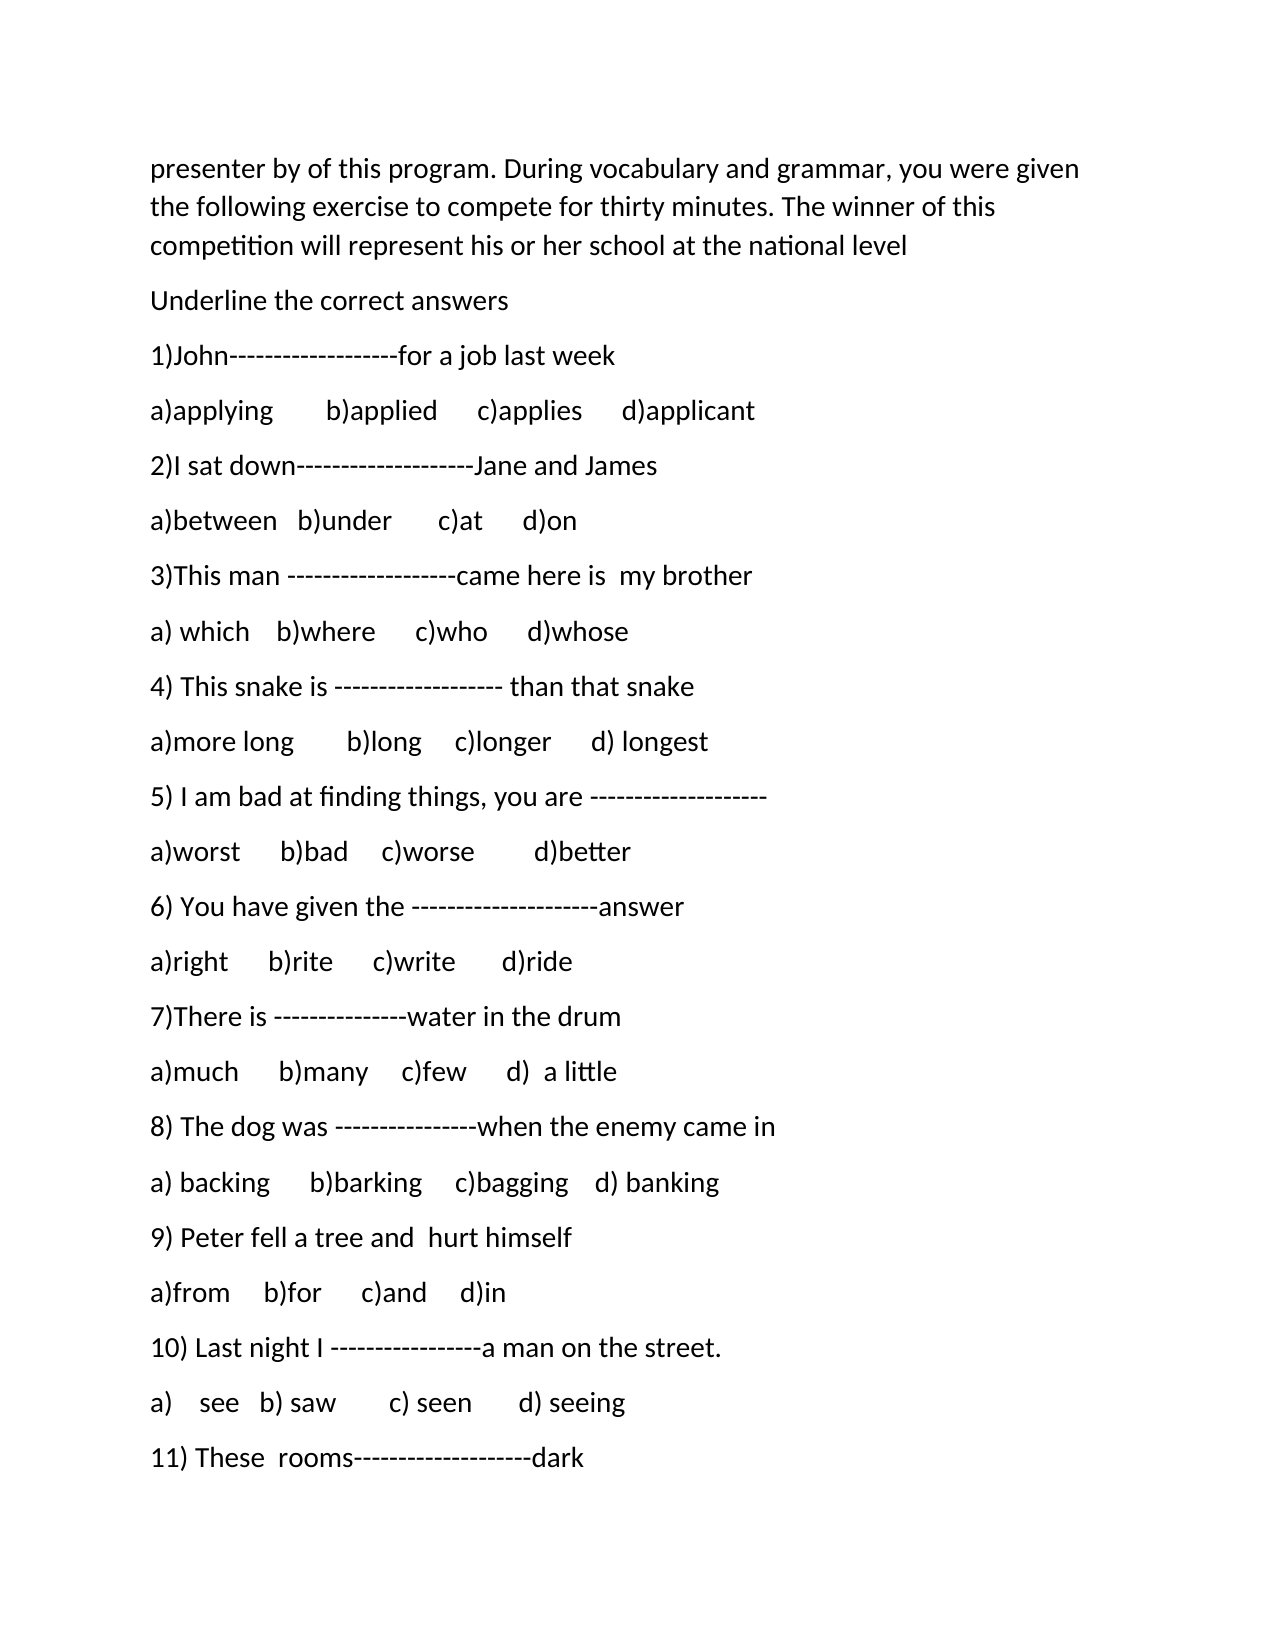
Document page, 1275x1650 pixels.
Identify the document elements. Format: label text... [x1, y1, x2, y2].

text 3)This man -------------------came here is my brother [150, 557, 1125, 593]
text 4) This snake is ------------------- than that snake [150, 668, 1125, 703]
text a)from b)for c)and d)in [150, 1274, 1125, 1309]
text 2)I sat down--------------------Jane and James [150, 447, 1125, 483]
text a)worst b)bad c)worse d)better [150, 833, 1125, 869]
text a)right b)rite c)write d)ride [150, 943, 1125, 979]
text a)between b)under c)at d)on [150, 502, 1125, 538]
text 1)John-------------------for a job last week [150, 337, 1125, 373]
text 6) You have given the ---------------------answer [150, 888, 1125, 924]
text 8) The dog was ----------------when the enemy came in [150, 1108, 1125, 1144]
text 7)There is ---------------water in the drum [150, 998, 1125, 1034]
text a)much b)many c)few d) a little [150, 1053, 1125, 1089]
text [150, 150, 1125, 262]
text a) which b)where c)who d)whose [150, 613, 1125, 648]
text a) see b) saw c) seen d) seeing [150, 1384, 1125, 1420]
text Underline the correct answers [150, 282, 1125, 318]
text a)more long b)long c)longer d) longest [150, 723, 1125, 758]
text 5) I am bad at finding things, you are -------------------- [150, 778, 1125, 813]
text a)applying b)applied c)applies d)applicant [150, 392, 1125, 428]
text 9) Peter fell a tree and hurt himself [150, 1219, 1125, 1254]
text 10) Last night I -----------------a man on the street. [150, 1329, 1125, 1364]
text 11) These rooms--------------------dark [150, 1439, 1125, 1475]
text a) backing b)barking c)bagging d) banking [150, 1164, 1125, 1199]
